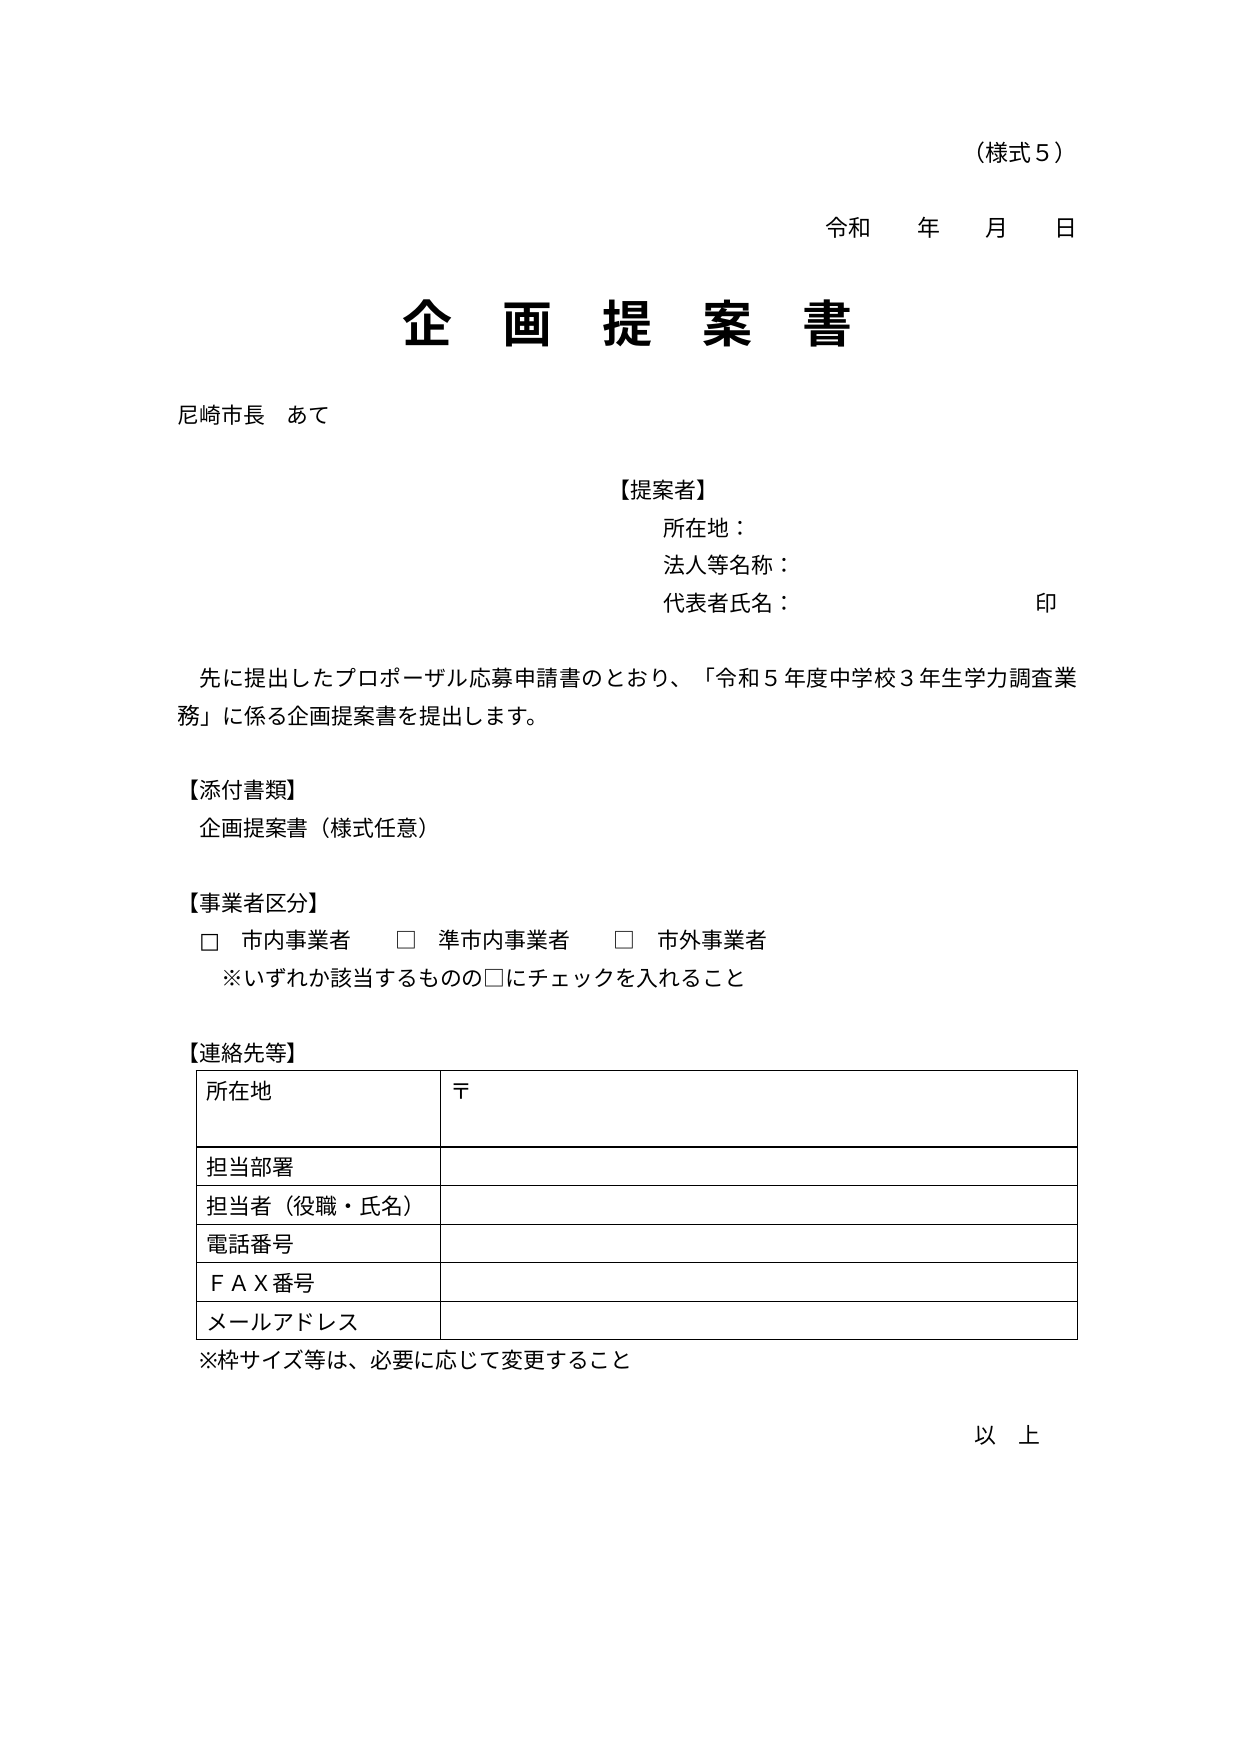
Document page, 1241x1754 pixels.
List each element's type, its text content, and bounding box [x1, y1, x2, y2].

table_cell [441, 1148, 1077, 1185]
text 企 画 提 案 書 [177, 283, 1077, 358]
table_cell [441, 1186, 1077, 1223]
table_cell 担当者（役職・氏名） [197, 1186, 440, 1223]
text 所在地： [646, 508, 1077, 545]
text 先に提出したプロポーザル応募申請書のとおり、「令和５年度中学校３年生学力調査業務」に係る企画提案書を提出します。 [177, 658, 1077, 733]
table_cell ＦＡＸ番号 [197, 1263, 440, 1301]
text （様式５） [177, 133, 1077, 170]
text 企画提案書（様式任意） [177, 808, 1077, 845]
text 令和 年 月 日 [177, 208, 1077, 245]
text 尼崎市長 あて [177, 395, 1077, 433]
text 【添付書類】 [177, 770, 1077, 808]
text 【提案者】 [608, 470, 1077, 508]
text 代表者氏名： 印 [646, 583, 1077, 620]
text 【事業者区分】 [177, 883, 1077, 920]
text 法人等名称： [646, 545, 1077, 583]
table_cell [441, 1225, 1077, 1262]
table_cell 担当部署 [197, 1148, 440, 1185]
table_cell [441, 1263, 1077, 1301]
text 【連絡先等】 [177, 1033, 1077, 1070]
table_header 所在地 [197, 1071, 440, 1146]
text ※いずれか該当するものの□にチェックを入れること [199, 958, 1077, 995]
table_cell メールアドレス [197, 1302, 440, 1339]
text ※枠サイズ等は、必要に応じて変更すること [177, 1340, 986, 1378]
text □ 市内事業者 □ 準市内事業者 □ 市外事業者 [177, 920, 1077, 958]
table_header 〒 [441, 1071, 1077, 1146]
text 以 上 [177, 1415, 1040, 1453]
table_cell [441, 1302, 1077, 1339]
table_cell 電話番号 [197, 1225, 440, 1262]
